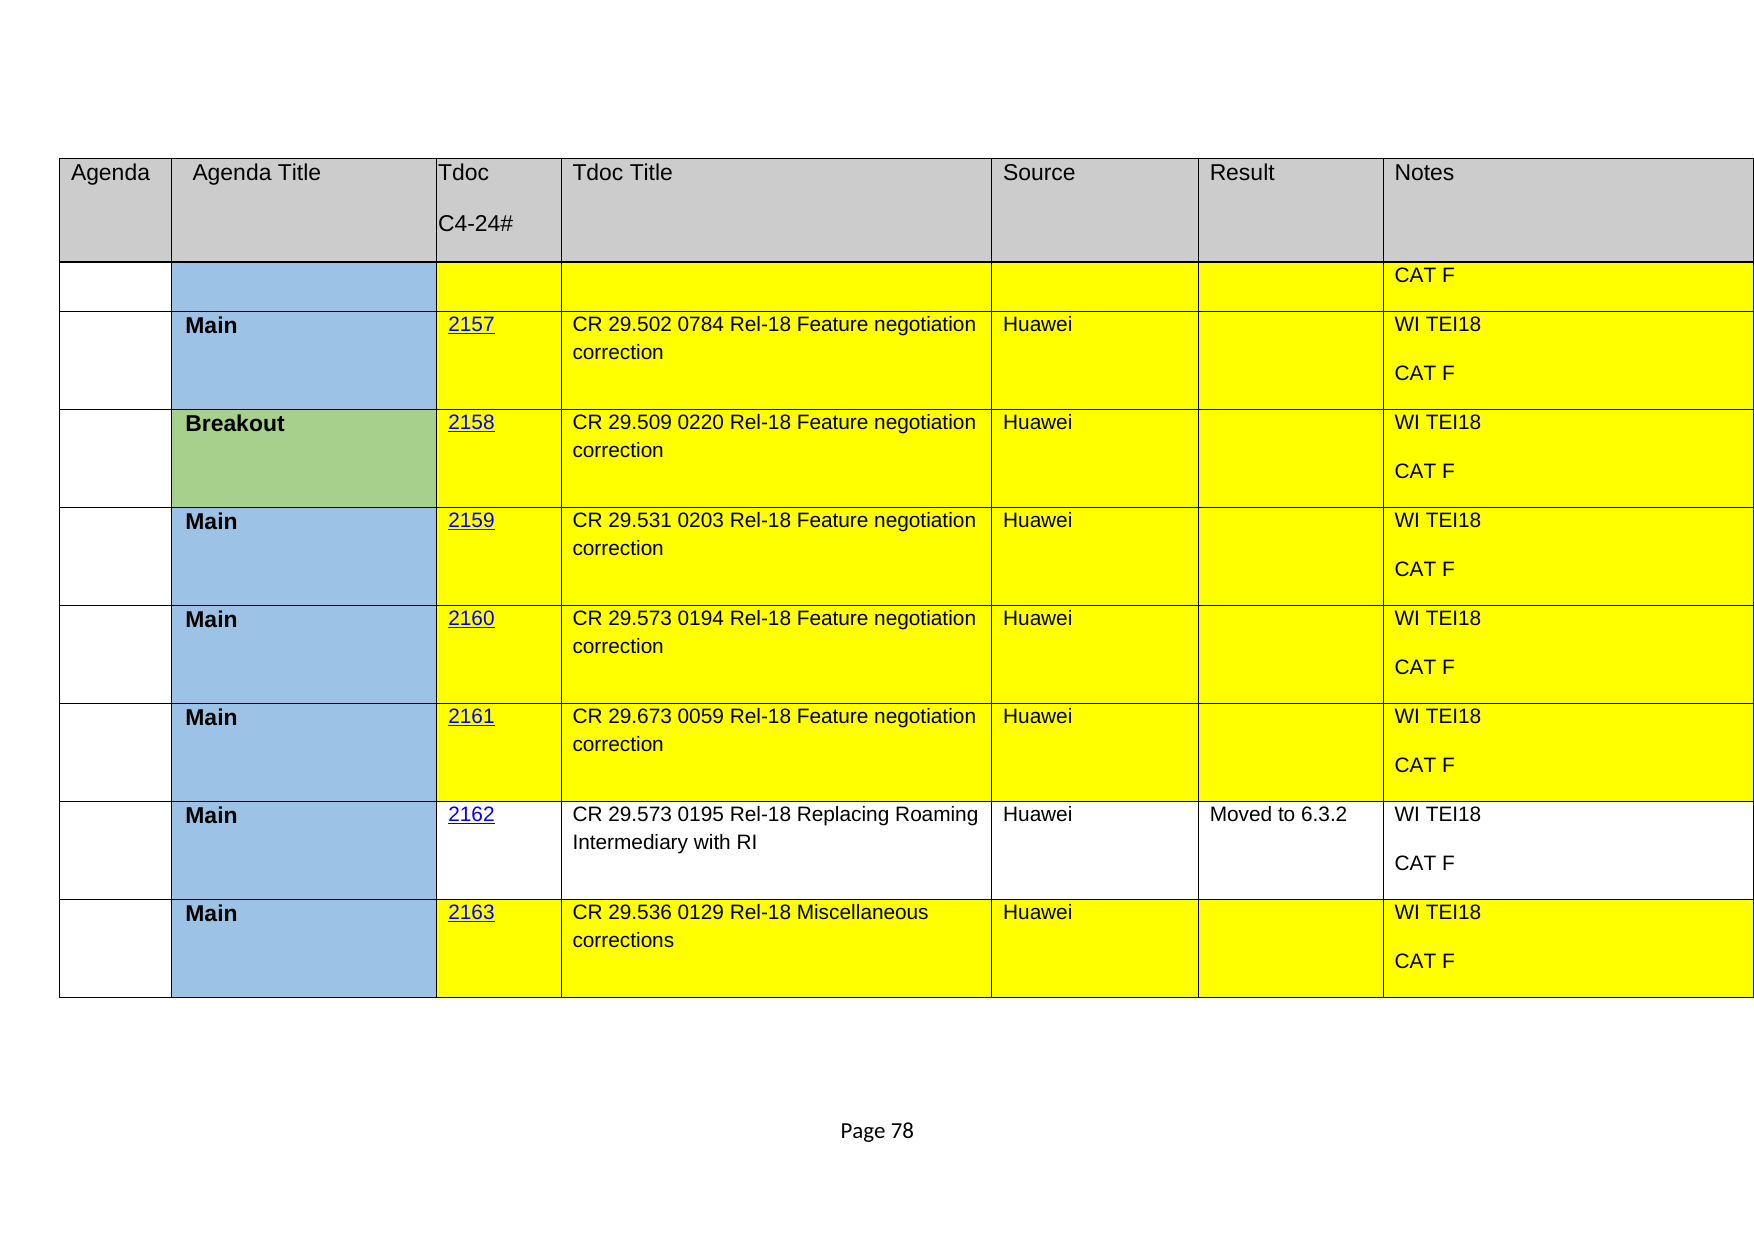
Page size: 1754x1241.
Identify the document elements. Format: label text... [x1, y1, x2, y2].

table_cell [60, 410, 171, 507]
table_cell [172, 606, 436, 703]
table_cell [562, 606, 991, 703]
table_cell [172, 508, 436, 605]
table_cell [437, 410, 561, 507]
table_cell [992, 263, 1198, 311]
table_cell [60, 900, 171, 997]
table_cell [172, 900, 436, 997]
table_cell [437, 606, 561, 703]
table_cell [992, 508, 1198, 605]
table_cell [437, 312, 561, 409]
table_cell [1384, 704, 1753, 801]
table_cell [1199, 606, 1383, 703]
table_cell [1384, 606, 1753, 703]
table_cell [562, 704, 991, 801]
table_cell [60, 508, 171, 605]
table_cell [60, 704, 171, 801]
table_header Agenda [60, 159, 171, 261]
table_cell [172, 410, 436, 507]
table_header Notes [1384, 159, 1753, 261]
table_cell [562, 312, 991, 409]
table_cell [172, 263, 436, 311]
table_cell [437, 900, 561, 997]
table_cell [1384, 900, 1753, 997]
table_header Agenda Title [172, 159, 436, 261]
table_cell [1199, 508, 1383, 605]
table_header Tdoc Title [562, 159, 991, 261]
table_header Result [1199, 159, 1383, 261]
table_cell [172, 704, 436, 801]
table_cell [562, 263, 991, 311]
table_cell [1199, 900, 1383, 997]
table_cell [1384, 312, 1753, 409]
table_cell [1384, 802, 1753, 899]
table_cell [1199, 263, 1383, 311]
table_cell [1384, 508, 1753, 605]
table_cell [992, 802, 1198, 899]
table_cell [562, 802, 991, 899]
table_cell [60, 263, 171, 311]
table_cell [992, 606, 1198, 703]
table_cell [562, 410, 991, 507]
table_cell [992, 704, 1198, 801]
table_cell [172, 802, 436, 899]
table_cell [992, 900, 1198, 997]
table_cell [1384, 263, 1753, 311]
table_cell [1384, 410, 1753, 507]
table_header Tdoc C4-24# [437, 159, 561, 261]
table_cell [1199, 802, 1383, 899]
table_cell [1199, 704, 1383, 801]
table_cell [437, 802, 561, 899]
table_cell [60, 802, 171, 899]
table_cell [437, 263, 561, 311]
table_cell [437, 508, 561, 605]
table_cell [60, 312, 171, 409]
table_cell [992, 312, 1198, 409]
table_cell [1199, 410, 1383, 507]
table_header Source [992, 159, 1198, 261]
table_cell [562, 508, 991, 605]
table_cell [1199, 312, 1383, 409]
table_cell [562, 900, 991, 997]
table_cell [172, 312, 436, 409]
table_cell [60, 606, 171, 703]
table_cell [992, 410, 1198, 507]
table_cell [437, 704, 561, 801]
